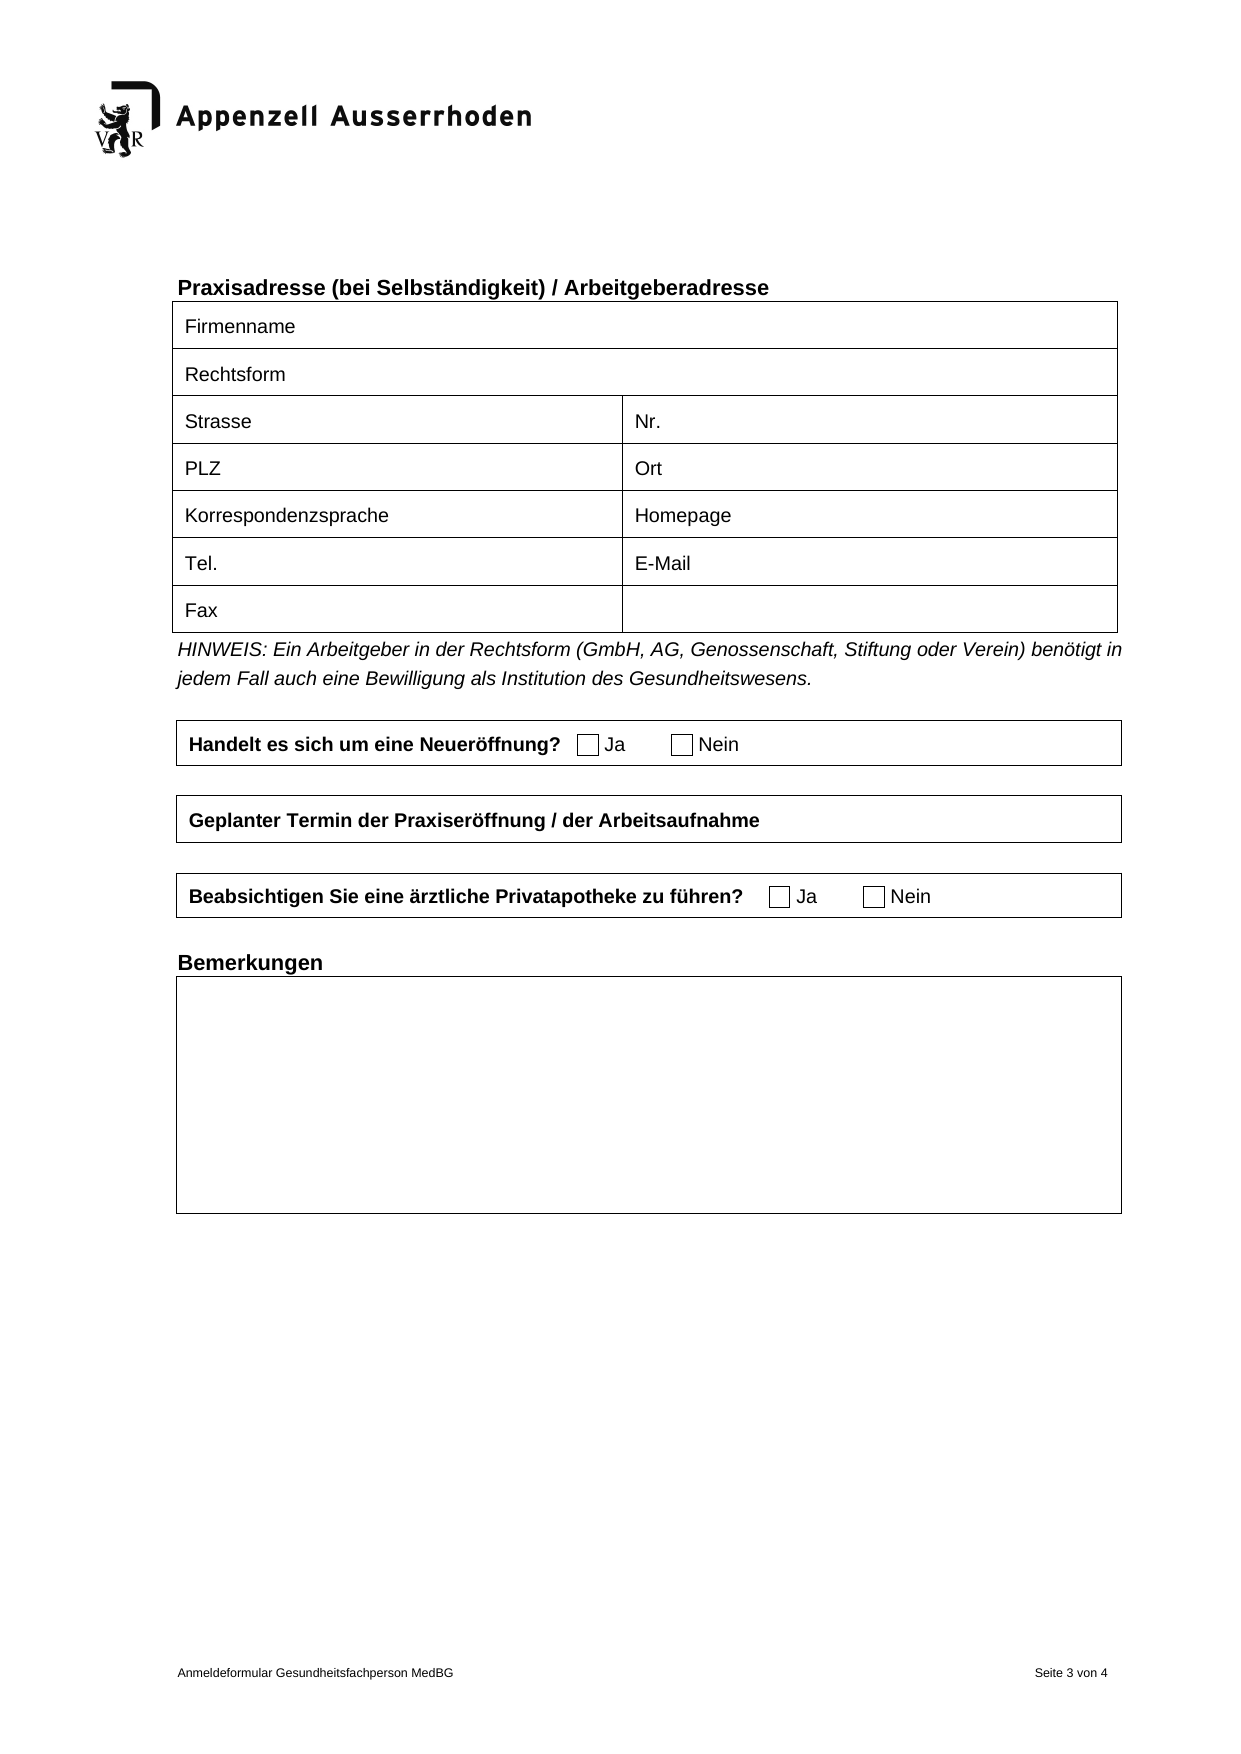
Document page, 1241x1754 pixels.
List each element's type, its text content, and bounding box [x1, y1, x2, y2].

table_header Handelt es sich um eine Neueröffnung? Ja Nein [177, 721, 1121, 765]
table_cell E-Mail [623, 538, 1117, 584]
picture [84, 76, 538, 162]
text HINWEIS: Ein Arbeitgeber in der Rechtsform (GmbH, AG, Genossenschaft, Stiftung oder Verein) benötigt in jedem Fall auch eine Bewilligung als Institution des Gesundheitswesens. [177, 633, 1152, 691]
table_cell Nr. [623, 396, 1117, 443]
table_header Beabsichtigen Sie eine ärztliche Privatapotheke zu führen? Ja Nein [177, 874, 1121, 917]
table_cell Ort [623, 444, 1117, 490]
subtitle Praxisadresse (bei Selbständigkeit) / Arbeitgeberadresse [177, 272, 1152, 301]
table_cell PLZ [173, 444, 622, 490]
table_header Geplanter Termin der Praxiseröffnung / der Arbeitsaufnahme [177, 796, 1121, 842]
table_header [177, 977, 1121, 1213]
table_cell Tel. [173, 538, 622, 584]
table_cell Korrespondenzsprache [173, 491, 622, 537]
subtitle Bemerkungen [177, 947, 1152, 976]
table_cell Fax [173, 586, 622, 632]
table_cell Homepage [623, 491, 1117, 537]
table_cell [623, 586, 1117, 632]
table_cell Strasse [173, 396, 622, 443]
table_cell Rechtsform [173, 349, 1117, 395]
table_header Firmenname [173, 302, 1117, 348]
